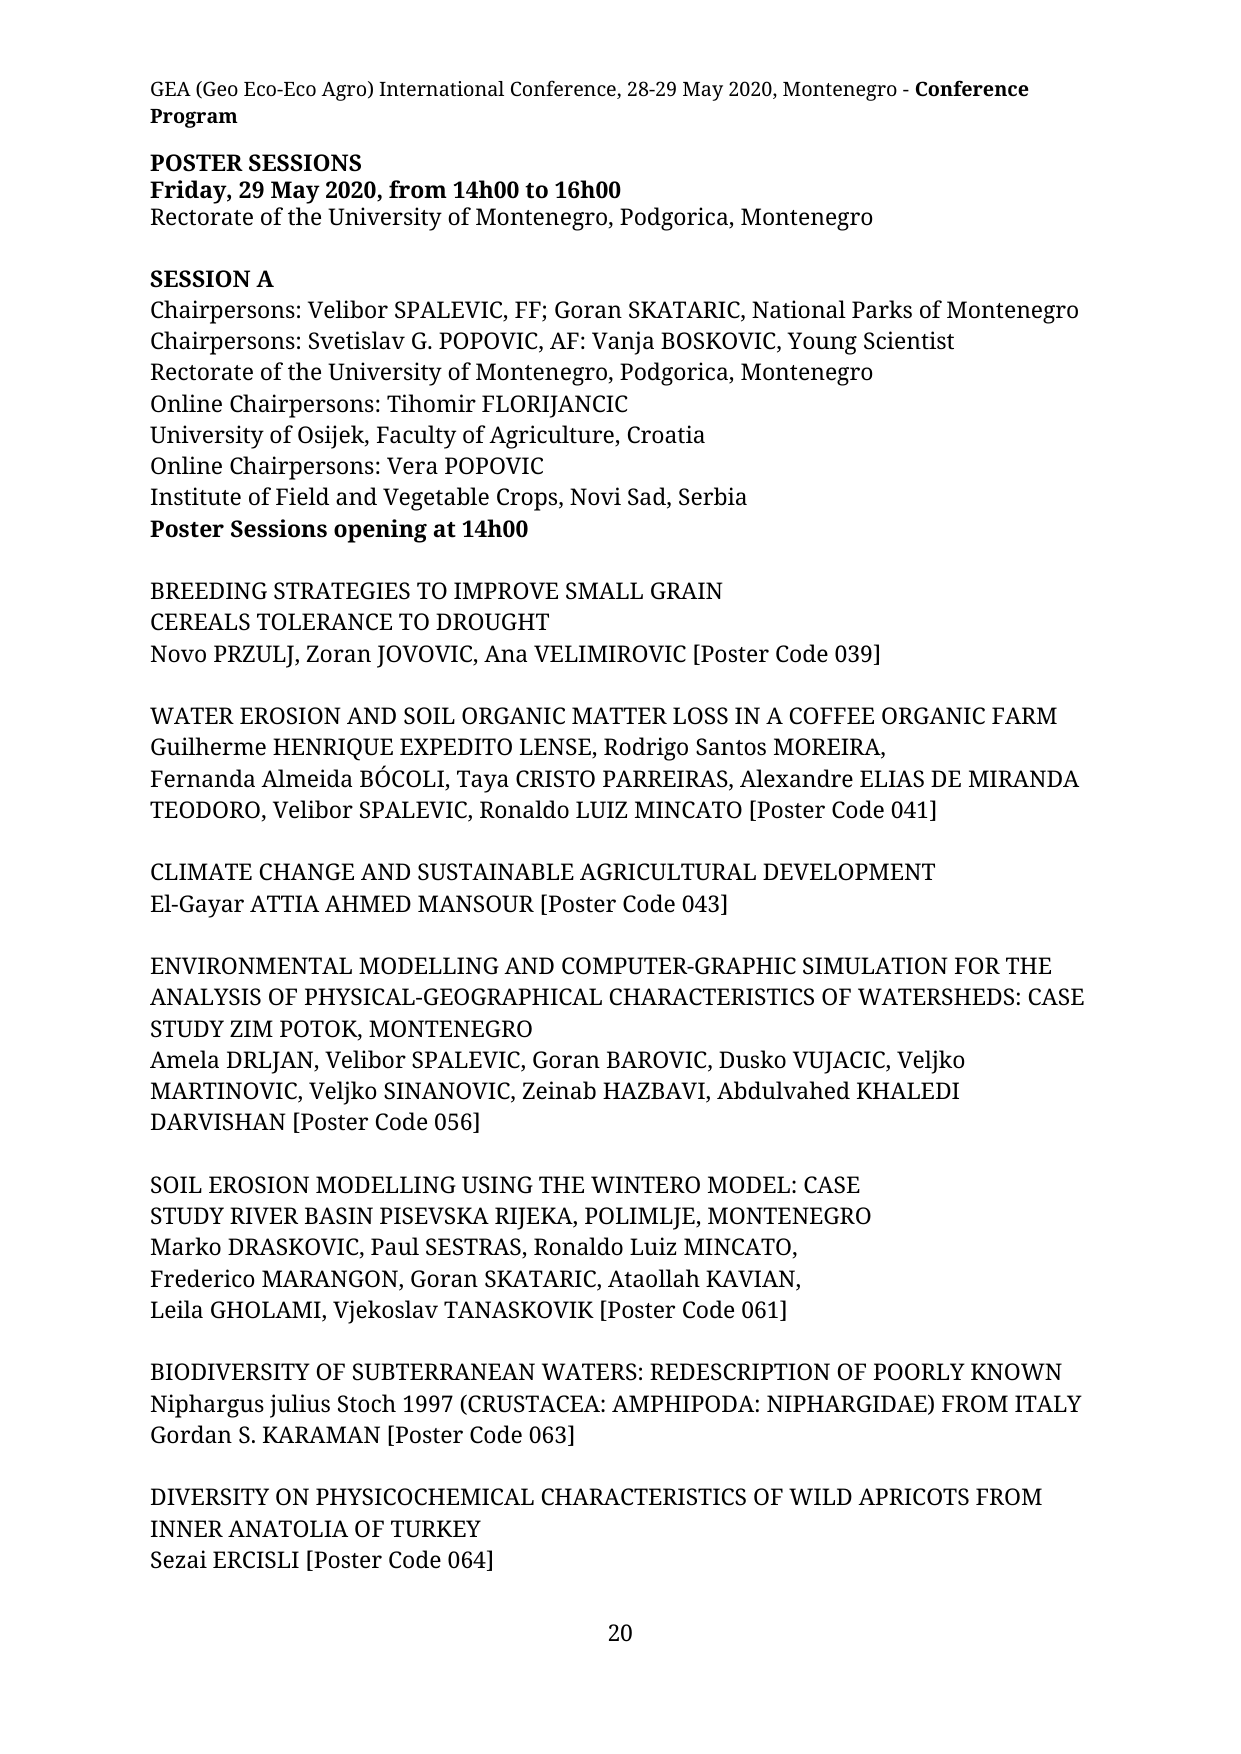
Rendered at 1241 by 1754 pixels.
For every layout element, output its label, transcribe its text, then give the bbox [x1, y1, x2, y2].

text ENVIRONMENTAL MODELLING AND COMPUTER-GRAPHIC SIMULATION FOR THE ANALYSIS OF PHYSICAL-GEOGRAPHICAL CHARACTERISTICS OF WATERSHEDS: CASE STUDY ZIM POTOK, MONTENEGRO [150, 950, 1090, 1044]
text BIODIVERSITY OF SUBTERRANEAN WATERS: REDESCRIPTION OF POORLY KNOWN Niphargus julius Stoch 1997 (CRUSTACEA: AMPHIPODA: NIPHARGIDAE) FROM ITALY [150, 1356, 1090, 1419]
text Leila GHOLAMI, Vjekoslav TANASKOVIK [Poster Code 061] [150, 1294, 1090, 1325]
text Chairpersons: Svetislav G. POPOVIC, AF: Vanja BOSKOVIC, Young Scientist [150, 325, 1090, 356]
text Online Chairpersons: Tihomir FLORIJANCIC [150, 387, 1090, 419]
text Fernanda Almeida BÓCOLI, Taya CRISTO PARREIRAS, Alexandre ELIAS DE MIRANDA TEODORO, Velibor SPALEVIC, Ronaldo LUIZ MINCATO [Poster Code 041] [150, 762, 1090, 825]
text El-Gayar ATTIA AHMED MANSOUR [Poster Code 043] [150, 887, 1090, 919]
text Poster Sessions opening at 14h00 [150, 512, 1090, 544]
text SESSION A [150, 262, 1090, 294]
text University of Osijek, Faculty of Agriculture, Croatia [150, 419, 1090, 450]
text Sezai ERCISLI [Poster Code 064] [150, 1544, 1090, 1575]
text CLIMATE CHANGE AND SUSTAINABLE AGRICULTURAL DEVELOPMENT [150, 856, 1090, 887]
text Frederico MARANGON, Goran SKATARIC, Ataollah KAVIAN, [150, 1262, 1090, 1294]
text Online Chairpersons: Vera POPOVIC [150, 450, 1090, 481]
text Rectorate of the University of Montenegro, Podgorica, Montenegro [150, 356, 1090, 387]
text Novo PRZULJ, Zoran JOVOVIC, Ana VELIMIROVIC [Poster Code 039] [150, 637, 1090, 669]
text BREEDING STRATEGIES TO IMPROVE SMALL GRAIN [150, 575, 1090, 606]
text CEREALS TOLERANCE TO DROUGHT [150, 606, 1090, 637]
text Chairpersons: Velibor SPALEVIC, FF; Goran SKATARIC, National Parks of Montenegro [150, 294, 1090, 325]
text Institute of Field and Vegetable Crops, Novi Sad, Serbia [150, 481, 1090, 512]
text STUDY RIVER BASIN PISEVSKA RIJEKA, POLIMLJE, MONTENEGRO [150, 1200, 1090, 1231]
text Poster Sessions [150, 150, 1090, 177]
text Guilherme HENRIQUE EXPEDITO LENSE, Rodrigo Santos MOREIRA, [150, 731, 1090, 762]
text Friday, 29 May 2020, from 14h00 to 16h00 [150, 177, 1090, 204]
text Rectorate of the University of Montenegro, Podgorica, Montenegro [150, 204, 1090, 231]
text SOIL EROSION MODELLING USING THE WINTERO MODEL: CASE [150, 1169, 1090, 1200]
text Gordan S. KARAMAN [Poster Code 063] [150, 1419, 1090, 1450]
text WATER EROSION AND SOIL ORGANIC MATTER LOSS IN A COFFEE ORGANIC FARM [150, 700, 1090, 731]
text Amela DRLJAN, Velibor SPALEVIC, Goran BAROVIC, Dusko VUJACIC, Veljko MARTINOVIC, Veljko SINANOVIC, Zeinab HAZBAVI, Abdulvahed KHALEDI DARVISHAN [Poster Code 056] [150, 1044, 1090, 1137]
text DIVERSITY ON PHYSICOCHEMICAL CHARACTERISTICS OF WILD APRICOTS FROM INNER ANATOLIA OF TURKEY [150, 1481, 1090, 1544]
text Marko DRASKOVIC, Paul SESTRAS, Ronaldo Luiz MINCATO, [150, 1231, 1090, 1262]
